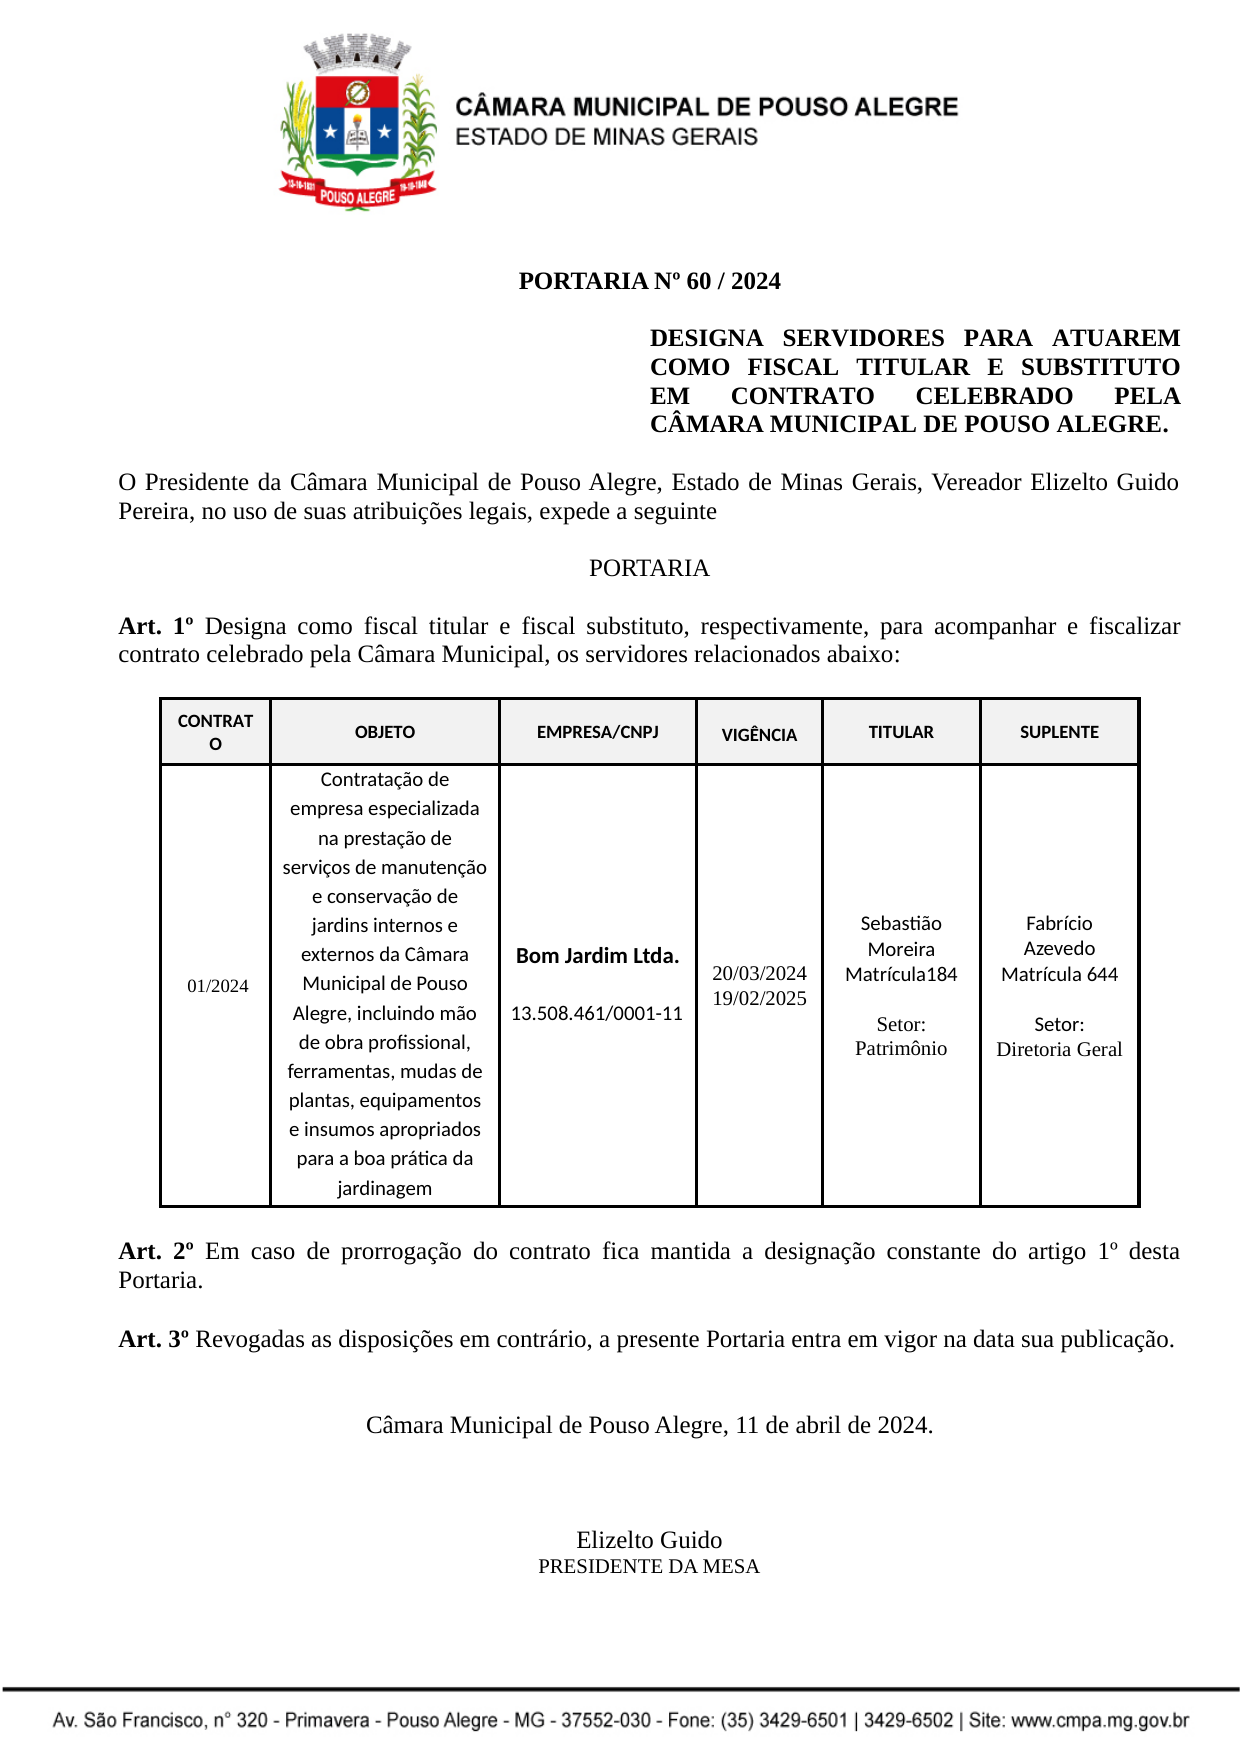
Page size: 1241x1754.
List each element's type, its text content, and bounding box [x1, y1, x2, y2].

picture [2, 1648, 1240, 1752]
table_cell 01/2024 [162, 766, 269, 1204]
table_cell Contratação de empresa especializada na prestação de serviços de manutenção e conservação de jardins internos e externos da Câmara Municipal de Pouso Alegre, incluindo mão de obra profissional, ferramentas, mudas de plantas, equipamentos e insumos apropriados para a boa prática da jardinagem [272, 766, 498, 1204]
table_header SUPLENTE [982, 700, 1137, 763]
table_header TITULAR [824, 700, 979, 763]
table_header OBJETO [272, 700, 498, 763]
table_header EMPRESA/CNPJ [501, 700, 695, 763]
table_header CONTRATO [162, 700, 269, 763]
text Art. 1º Designa como fiscal titular e fiscal substituto, respectivamente, para acompanhar e fiscalizar contrato celebrado pela Câmara Municipal, os servidores relacionados abaixo: [118, 611, 1181, 668]
text PORTARIA Nº 60 / 2024 [118, 266, 1181, 294]
table_header Elizelto Guido [118, 1526, 1180, 1554]
table_cell 20/03/2024 19/02/2025 [698, 766, 821, 1204]
text Art. 2º Em caso de prorrogação do contrato fica mantida a designação constante do artigo 1º desta Portaria. [118, 1236, 1181, 1294]
text PORTARIA [118, 553, 1181, 582]
text DESIGNA SERVIDORES PARA ATUAREM COMO FISCAL TITULAR E SUBSTITUTO EM CONTRATO CELEBRADO PELA CÂMARA MUNICIPAL DE POUSO ALEGRE. [650, 323, 1181, 438]
table_cell Sebastião Moreira Matrícula184 Setor: Patrimônio [824, 766, 979, 1204]
picture [0, 4, 1239, 241]
table_cell PRESIDENTE DA MESA [118, 1554, 1180, 1578]
text Câmara Municipal de Pouso Alegre, 11 de abril de 2024. [118, 1411, 1181, 1439]
table_cell Bom Jardim Ltda. 13.508.461/0001-11 [501, 766, 695, 1204]
text Art. 3º Revogadas as disposições em contrário, a presente Portaria entra em vigor na data sua publicação. [118, 1324, 1181, 1353]
table_header VIGÊNCIA [698, 700, 821, 763]
table_cell Fabrício Azevedo Matrícula 644 Setor: Diretoria Geral [982, 766, 1137, 1204]
text O Presidente da Câmara Municipal de Pouso Alegre, Estado de Minas Gerais, Vereador Elizelto Guido Pereira, no uso de suas atribuições legais, expede a seguinte [118, 467, 1181, 524]
